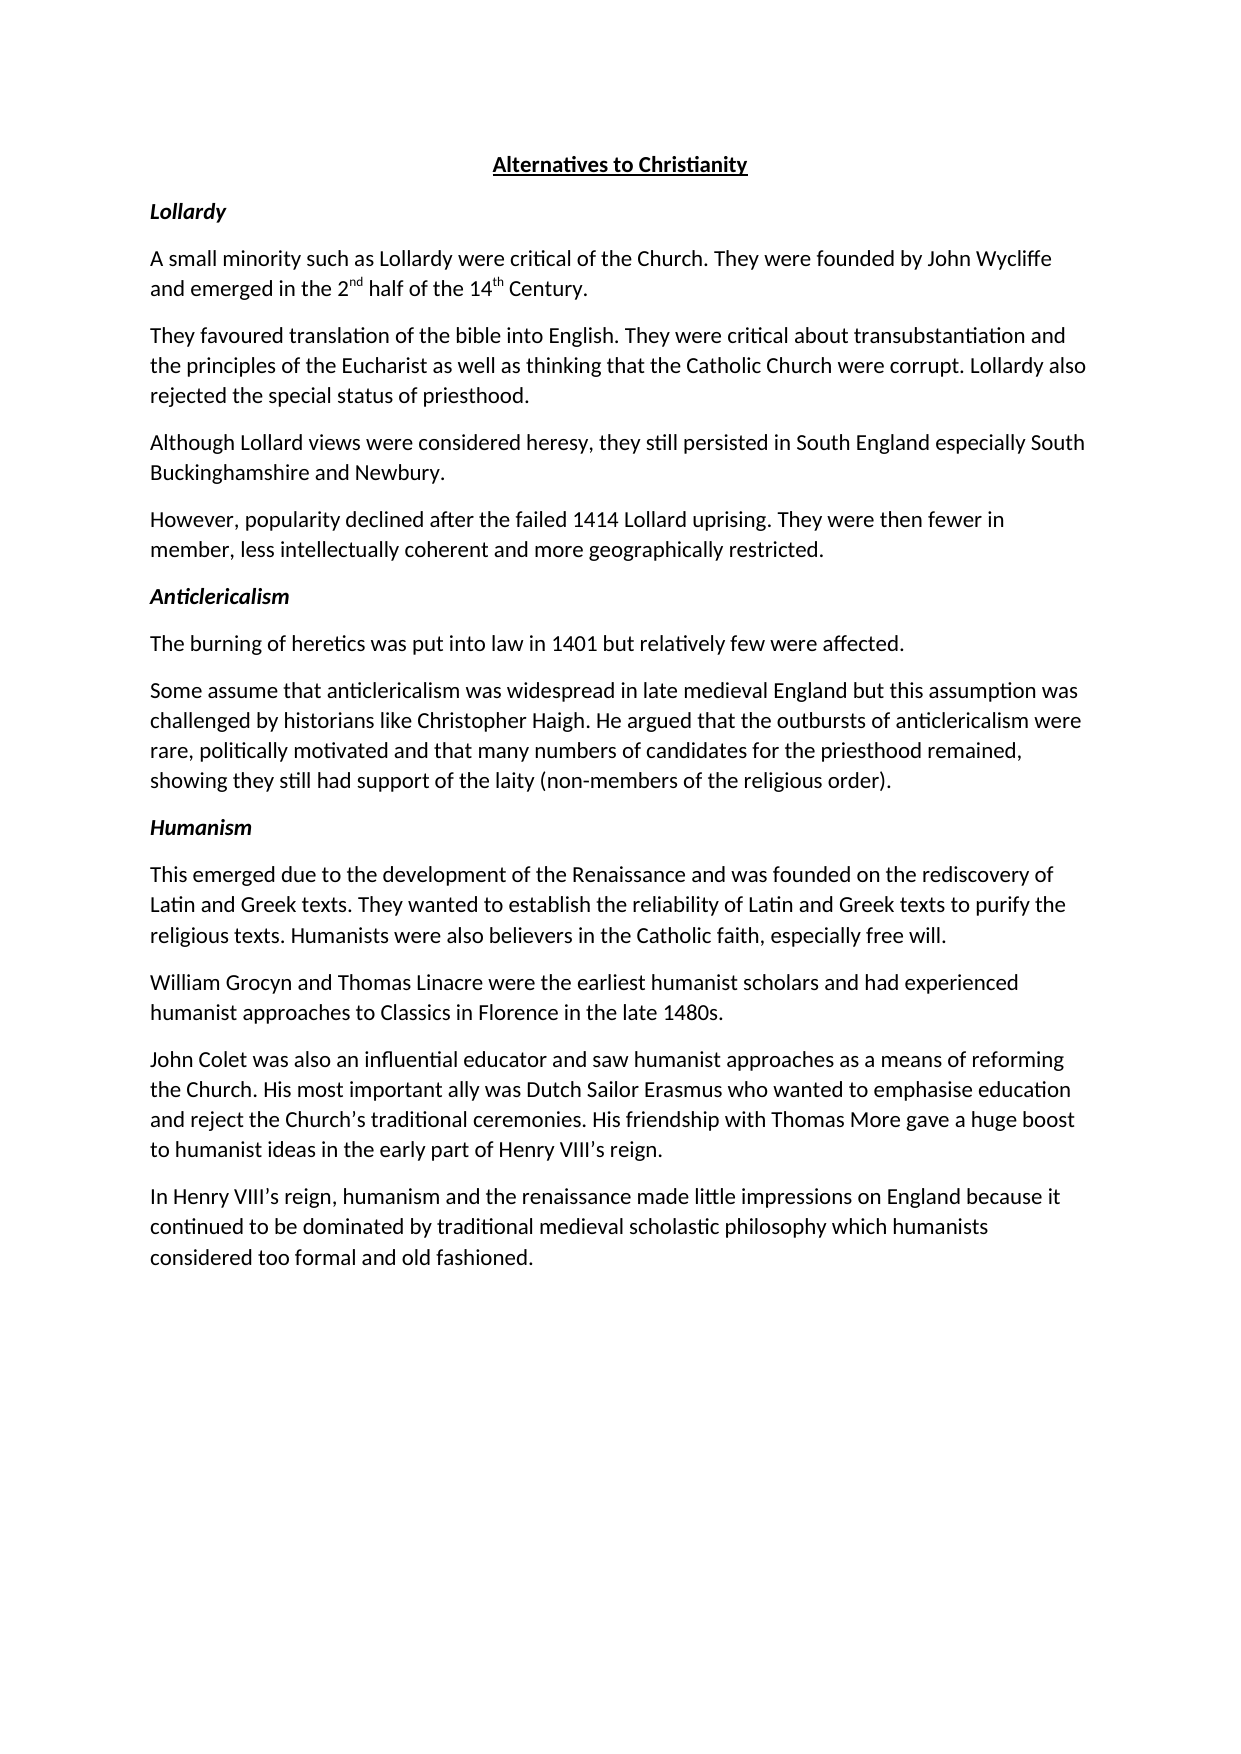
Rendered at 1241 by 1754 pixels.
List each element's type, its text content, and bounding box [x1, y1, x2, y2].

text Anticlericalism [150, 582, 1090, 610]
text Alternatives to Christianity [150, 150, 1090, 178]
text However, popularity declined after the failed 1414 Lollard uprising. They were then fewer in member, less intellectually coherent and more geographically restricted. [150, 505, 1090, 563]
text John Colet was also an influential educator and saw humanist approaches as a means of reforming the Church. His most important ally was Dutch Sailor Erasmus who wanted to emphasise education and reject the Church’s traditional ceremonies. His friendship with Thomas More gave a huge boost to humanist ideas in the early part of Henry VIII’s reign. [150, 1045, 1090, 1163]
text They favoured translation of the bible into English. They were critical about transubstantiation and the principles of the Eucharist as well as thinking that the Catholic Church were corrupt. Lollardy also rejected the special status of priesthood. [150, 321, 1090, 409]
text Lollardy [150, 197, 1090, 225]
text Although Lollard views were considered heresy, they still persisted in South England especially South Buckinghamshire and Newbury. [150, 428, 1090, 486]
text Some assume that anticlericalism was widespread in late medieval England but this assumption was challenged by historians like Christopher Haigh. He argued that the outbursts of anticlericalism were rare, politically motivated and that many numbers of candidates for the priesthood remained, showing they still had support of the laity (non-members of the religious order). [150, 676, 1090, 795]
text A small minority such as Lollardy were critical of the Church. They were founded by John Wycliffe and emerged in the 2nd half of the 14th Century. [150, 244, 1090, 302]
text The burning of heretics was put into law in 1401 but relatively few were affected. [150, 629, 1090, 657]
text In Henry VIII’s reign, humanism and the renaissance made little impressions on England because it continued to be dominated by traditional medieval scholastic philosophy which humanists considered too formal and old fashioned. [150, 1182, 1090, 1271]
text Humanism [150, 813, 1090, 842]
text William Grocyn and Thomas Linacre were the earliest humanist scholars and had experienced humanist approaches to Classics in Florence in the late 1480s. [150, 968, 1090, 1026]
text This emerged due to the development of the Renaissance and was founded on the rediscovery of Latin and Greek texts. They wanted to establish the reliability of Latin and Greek texts to purify the religious texts. Humanists were also believers in the Catholic faith, especially free will. [150, 860, 1090, 949]
